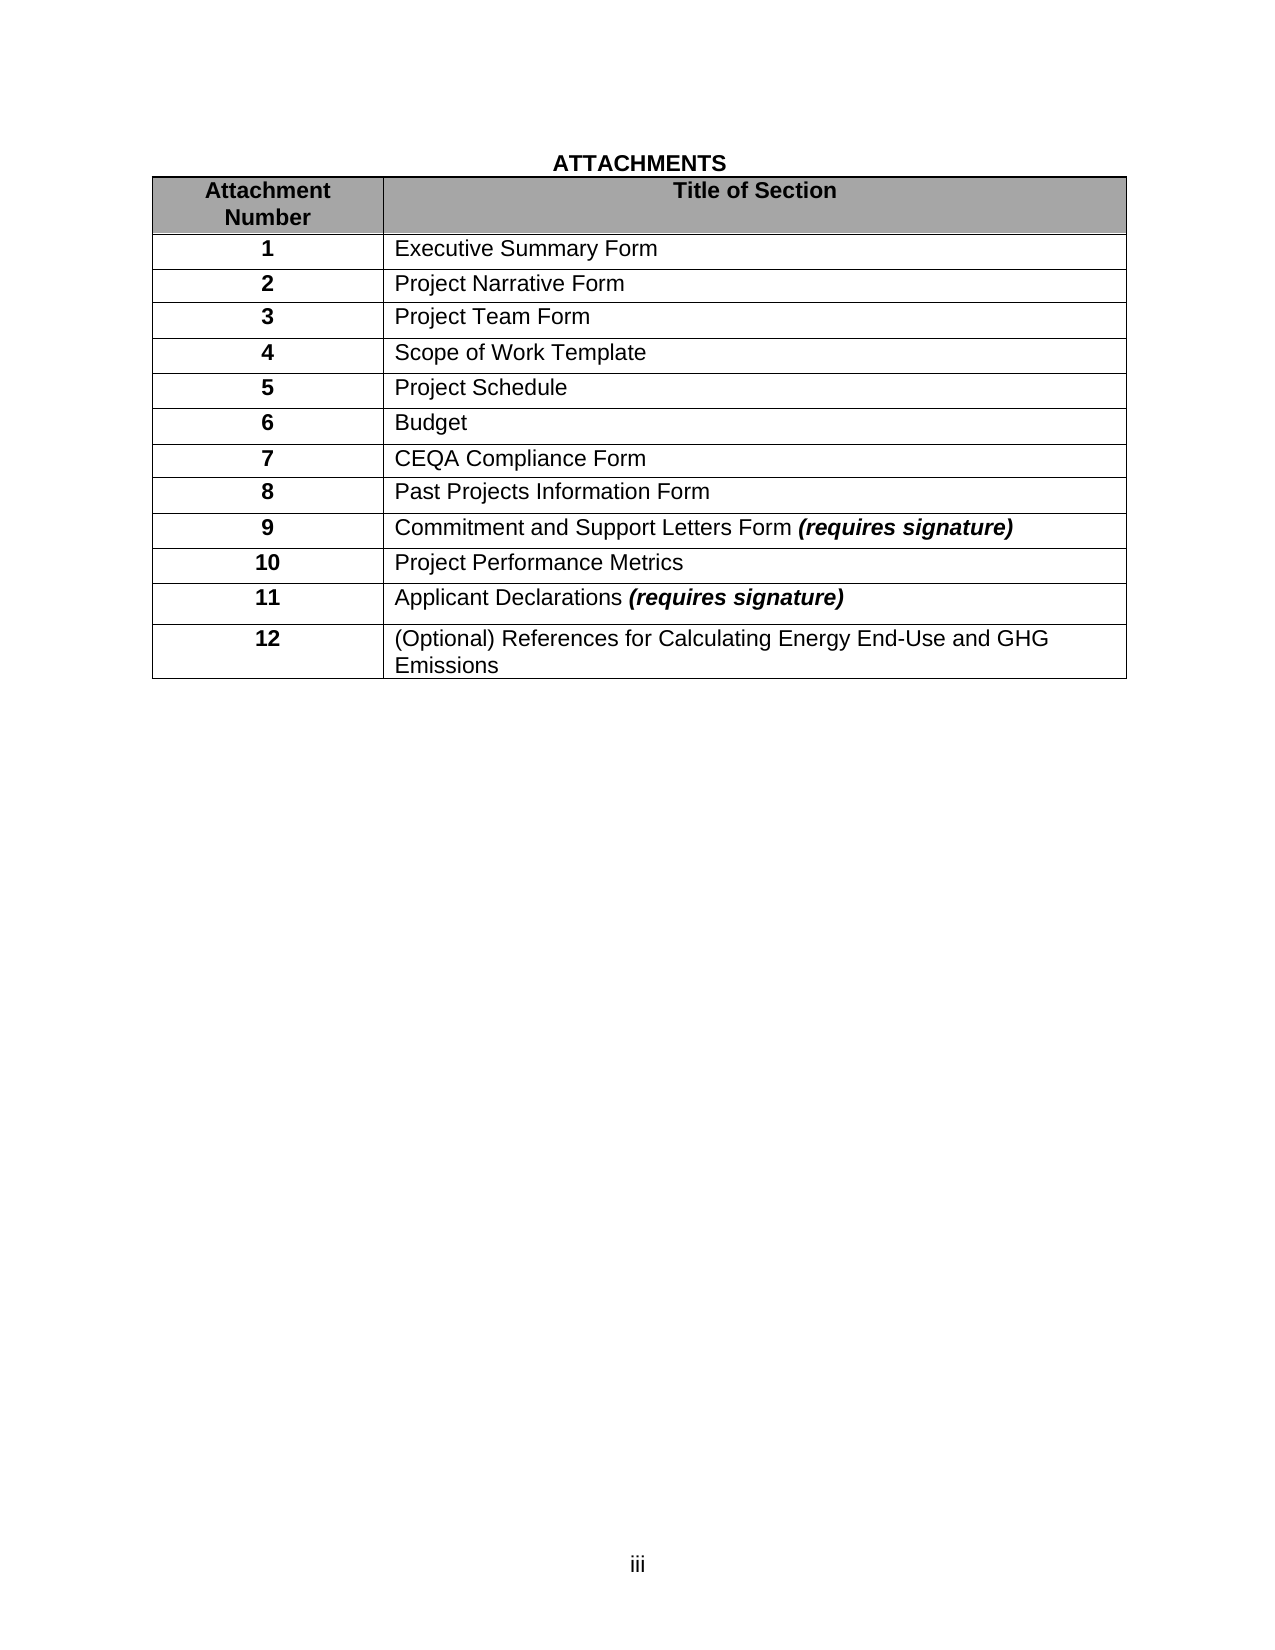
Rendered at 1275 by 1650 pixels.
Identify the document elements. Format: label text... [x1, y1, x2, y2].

table_header Attachments [143, 150, 1136, 679]
